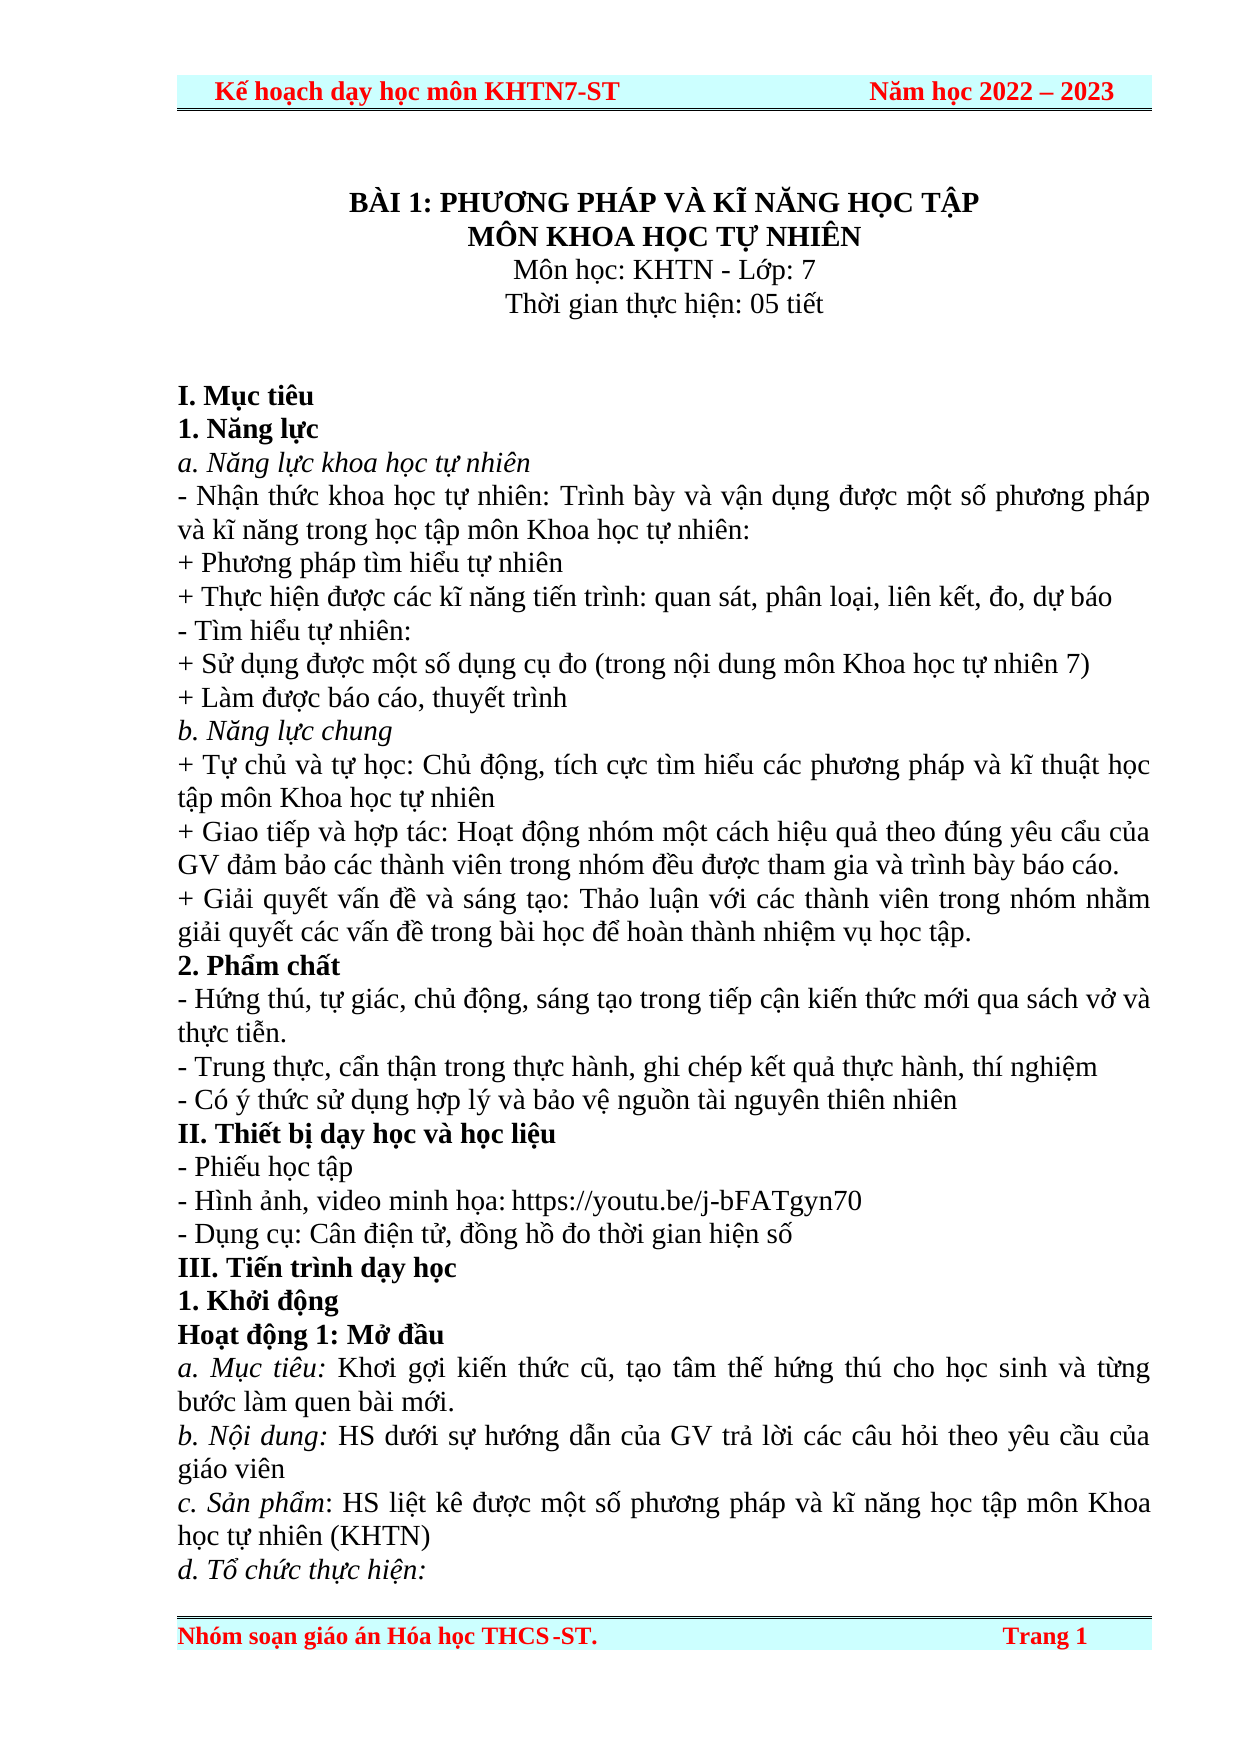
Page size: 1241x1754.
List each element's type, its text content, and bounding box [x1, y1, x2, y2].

text + Giải quyết vấn đề và sáng tạo: Thảo luận với các thành viên trong nhóm nhằm giải quyết các vấn đề trong bài học để hoàn thành nhiệm vụ học tập. [177, 881, 1152, 948]
text Môn học: KHTN - Lớp: 7 [177, 252, 1152, 286]
text + Thực hiện được các kĩ năng tiến trình: quan sát, phân loại, liên kết, đo, dự báo [177, 579, 1152, 613]
text d. Tổ chức thực hiện: [177, 1552, 1152, 1585]
text + Sử dụng được một số dụng cụ đo (trong nội dung môn Khoa học tự nhiên 7) [177, 646, 1152, 680]
text + Tự chủ và tự học: Chủ động, tích cực tìm hiểu các phương pháp và kĩ thuật học tập môn Khoa học tự nhiên [177, 747, 1152, 814]
text c. Sản phẩm: HS liệt kê được một số phương pháp và kĩ năng học tập môn Khoa học tự nhiên (KHTN) [177, 1485, 1152, 1552]
text Hoạt động 1: Mở đầu [177, 1317, 1152, 1351]
text 1. Năng lực [177, 411, 1152, 445]
text b. Năng lực chung [177, 713, 1152, 747]
text - Hứng thú, tự giác, chủ động, sáng tạo trong tiếp cận kiến thức mới qua sách vở và thực tiễn. [177, 982, 1152, 1049]
text BÀI 1: PHƯƠNG PHÁP VÀ KĨ NĂNG HỌC TẬP [177, 185, 1152, 219]
text - Phiếu học tập [177, 1149, 1152, 1183]
text MÔN KHOA HỌC TỰ NHIÊN [177, 219, 1152, 252]
text - Dụng cụ: Cân điện tử, đồng hồ đo thời gian hiện số [177, 1216, 1152, 1250]
text + Giao tiếp và hợp tác: Hoạt động nhóm một cách hiệu quả theo đúng yêu cẩu của GV đảm bảo các thành viên trong nhóm đều được tham gia và trình bày báo cáo. [177, 814, 1152, 881]
text III. Tiến trình dạy học [177, 1250, 1152, 1283]
text - Hình ảnh, video minh họa: https://youtu.be/j-bFATgyn70 [177, 1183, 1152, 1216]
text - Trung thực, cẩn thận trong thực hành, ghi chép kết quả thực hành, thí nghiệm [177, 1049, 1152, 1082]
text II. Thiết bị dạy học và học liệu [177, 1116, 1152, 1149]
text a. Mục tiêu: Khơi gợi kiến thức cũ, tạo tâm thế hứng thú cho học sinh và từng bước làm quen bài mới. [177, 1351, 1152, 1418]
text + Làm được báo cáo, thuyết trình [177, 680, 1152, 713]
text - Có ý thức sử dụng hợp lý và bảo vệ nguồn tài nguyên thiên nhiên [177, 1082, 1152, 1116]
text - Nhận thức khoa học tự nhiên: Trình bày và vận dụng được một số phương pháp và kĩ năng trong học tập môn Khoa học tự nhiên: [177, 478, 1152, 546]
text Thời gian thực hiện: 05 tiết [177, 286, 1152, 319]
text + Phương pháp tìm hiểu tự nhiên [177, 546, 1152, 579]
text - Tìm hiểu tự nhiên: [177, 613, 1152, 646]
text 2. Phẩm chất [177, 948, 1152, 982]
text 1. Khởi động [177, 1283, 1152, 1317]
text a. Năng lực khoa học tự nhiên [177, 445, 1152, 478]
text b. Nội dung: HS dưới sự hướng dẫn của GV trả lời các câu hỏi theo yêu cầu của giáo viên [177, 1418, 1152, 1485]
text I. Mục tiêu [177, 378, 1152, 411]
